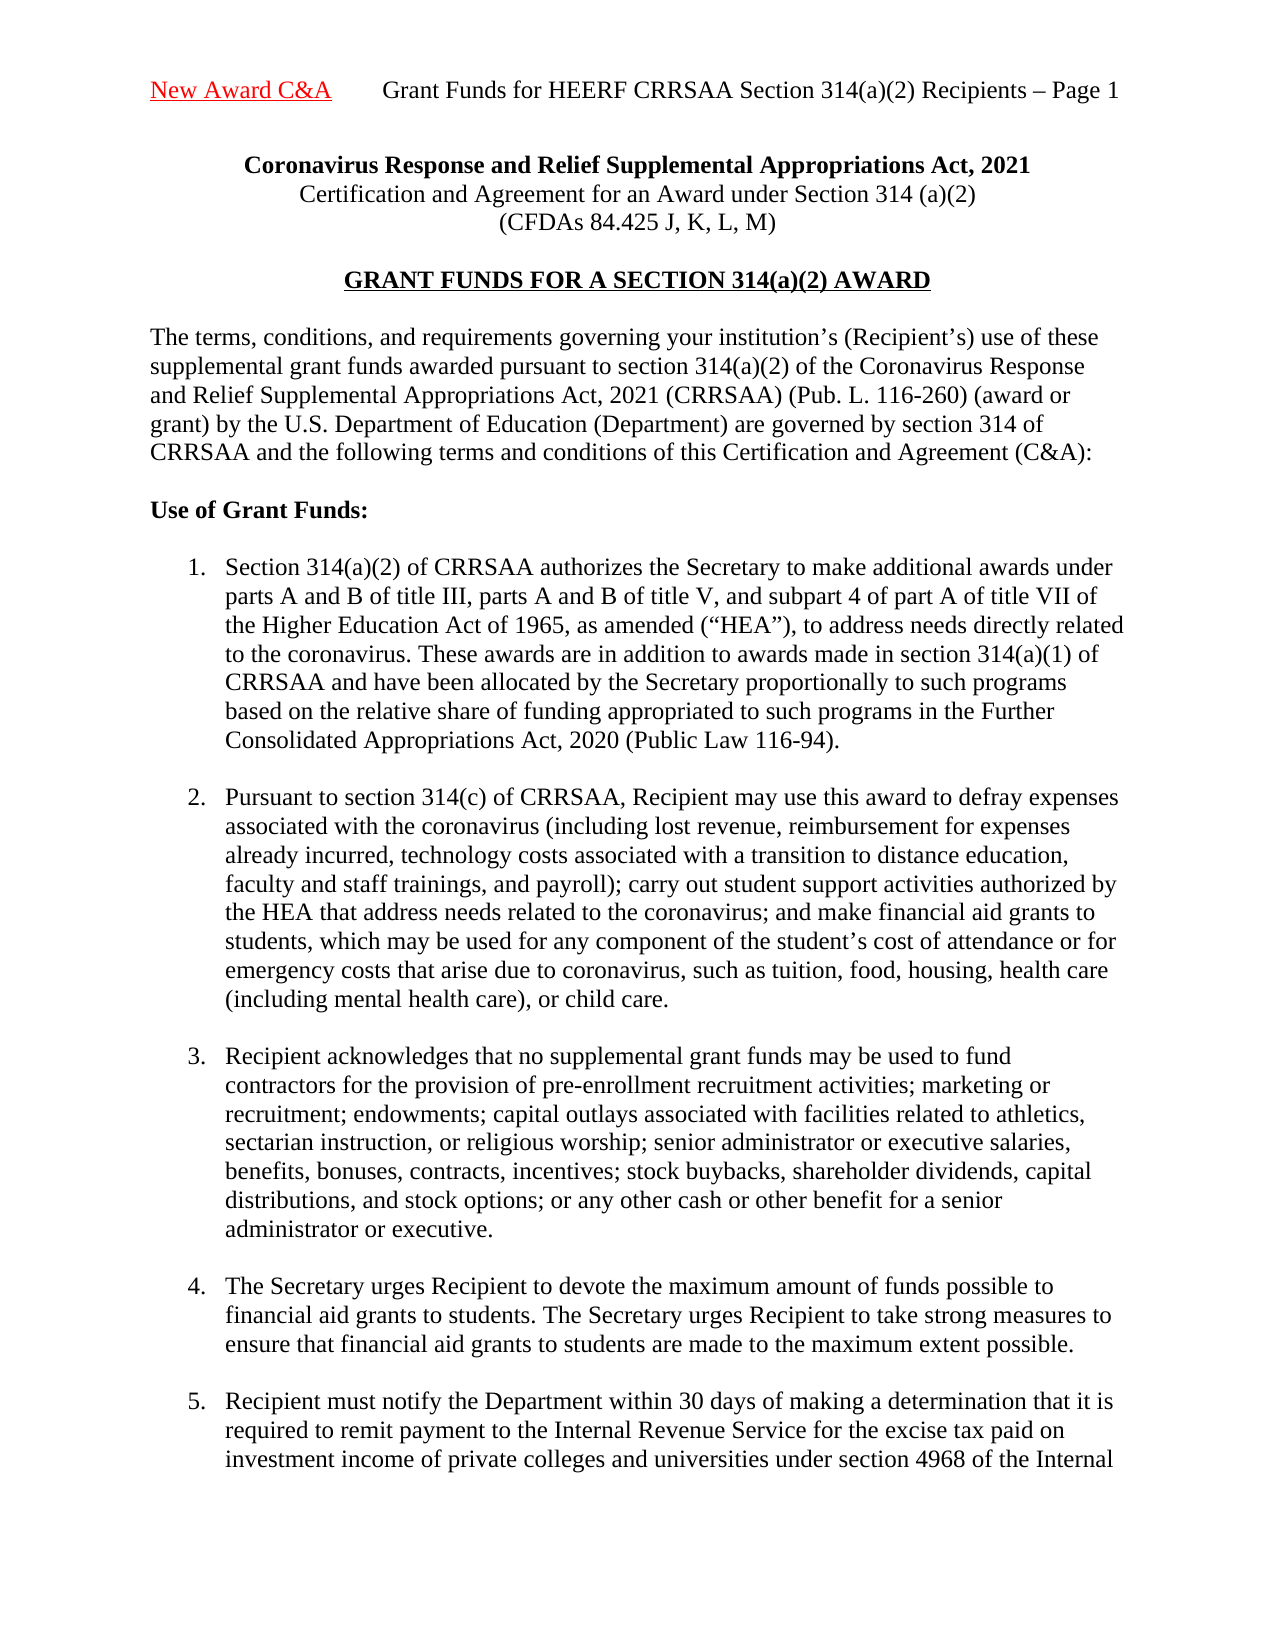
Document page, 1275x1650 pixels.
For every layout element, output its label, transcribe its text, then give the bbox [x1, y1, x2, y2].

text Use of Grant Funds: [150, 495, 1125, 524]
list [187, 1386, 1125, 1472]
text (CFDAs 84.425 J, K, L, M) [150, 207, 1125, 236]
list Recipient acknowledges that no supplemental grant funds may be used to fund contractors for the provision of pre-enrollment recruitment activities; marketing or recruitment; endowments; capital outlays associated with facilities related to athletics, sectarian instruction, or religious worship; senior administrator or executive salaries, benefits, bonuses, contracts, incentives; stock buybacks, shareholder dividends, capital distributions, and stock options; or any other cash or other benefit for a senior administrator or executive. [187, 1041, 1125, 1242]
text GRANT FUNDS FOR A SECTION 314(a)(2) AWARD [150, 265, 1125, 294]
list Pursuant to section 314(c) of CRRSAA, Recipient may use this award to defray expenses associated with the coronavirus (including lost revenue, reimbursement for expenses already incurred, technology costs associated with a transition to distance education, faculty and staff trainings, and payroll); carry out student support activities authorized by the HEA that address needs related to the coronavirus; and make financial aid grants to students, which may be used for any component of the student’s cost of attendance or for emergency costs that arise due to coronavirus, such as tuition, food, housing, health care (including mental health care), or child care. [187, 782, 1125, 1012]
list Section 314(a)(2) of CRRSAA authorizes the Secretary to make additional awards under parts A and B of title III, parts A and B of title V, and subpart 4 of part A of title VII of the Higher Education Act of 1965, as amended (“HEA”), to address needs directly related to the coronavirus. These awards are in addition to awards made in section 314(a)(1) of CRRSAA and have been allocated by the Secretary proportionally to such programs based on the relative share of funding appropriated to such programs in the Further Consolidated Appropriations Act, 2020 (Public Law 116-94). [187, 552, 1125, 754]
list The Secretary urges Recipient to devote the maximum amount of funds possible to financial aid grants to students. The Secretary urges Recipient to take strong measures to ensure that financial aid grants to students are made to the maximum extent possible. [187, 1271, 1125, 1357]
text Certification and Agreement for an Award under Section 314 (a)(2) [150, 179, 1125, 207]
text The terms, conditions, and requirements governing your institution’s (Recipient’s) use of these supplemental grant funds awarded pursuant to section 314(a)(2) of the Coronavirus Response and Relief Supplemental Appropriations Act, 2021 (CRRSAA) (Pub. L. 116-260) (award or grant) by the U.S. Department of Education (Department) are governed by section 314 of CRRSAA and the following terms and conditions of this Certification and Agreement (C&A): [150, 322, 1125, 466]
text Coronavirus Response and Relief Supplemental Appropriations Act, 2021 [150, 150, 1125, 179]
